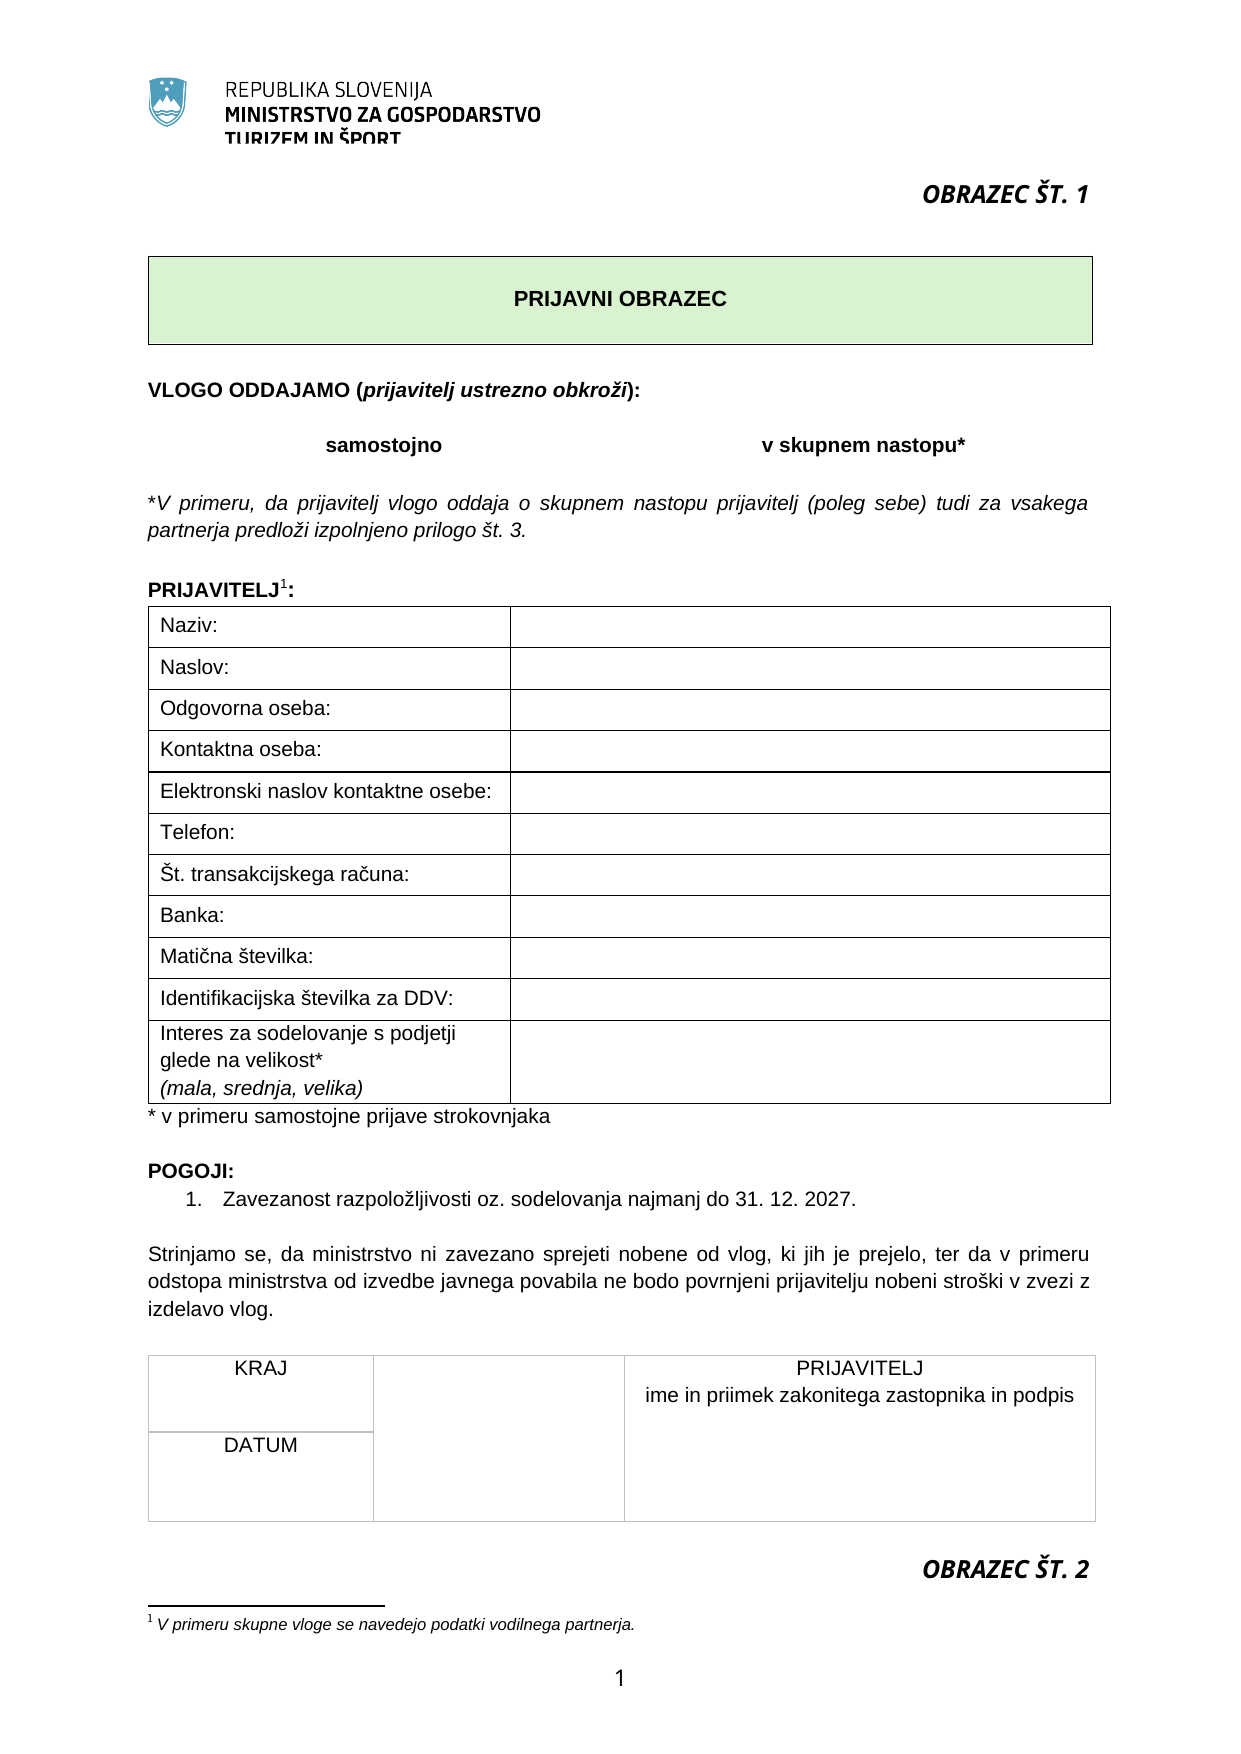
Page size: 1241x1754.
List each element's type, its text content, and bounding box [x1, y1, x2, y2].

table_header samostojno [148, 433, 620, 460]
table_cell [511, 979, 1110, 1019]
text VLOGO ODDAJAMO (prijavitelj ustrezno obkroži): [148, 377, 1092, 401]
table_cell [511, 648, 1110, 689]
text OBRAZEC ŠT. 2 [148, 1552, 1092, 1586]
table_cell Št. transakcijskega računa: [149, 855, 510, 895]
table_cell [511, 896, 1110, 937]
table_header PRIJAVITELJ ime in priimek zakonitega zastopnika in podpis [625, 1356, 1095, 1521]
table_cell [511, 690, 1110, 730]
table_cell [511, 814, 1110, 854]
table_cell [511, 938, 1110, 978]
table_cell Identifikacijska številka za DDV: [149, 979, 510, 1019]
table_cell Naslov: [149, 648, 510, 689]
table_cell Odgovorna oseba: [149, 690, 510, 730]
table_header Naziv: [149, 607, 510, 647]
table_header PRIJAVNI OBRAZEC [149, 257, 1092, 343]
table_cell Banka: [149, 896, 510, 937]
list Zavezanost razpoložljivosti oz. sodelovanja najmanj do 31. 12. 2027. [185, 1187, 1092, 1211]
table_header [374, 1356, 624, 1521]
table_cell [511, 855, 1110, 895]
picture [147, 77, 542, 144]
table_cell Interes za sodelovanje s podjetji glede na velikost* (mala, srednja, velika) [149, 1021, 510, 1103]
text Strinjamo se, da ministrstvo ni zavezano sprejeti nobene od vlog, ki jih je prejelo, ter da v primeru odstopa ministrstva od izvedbe javnega povabila ne bodo povrnjeni prijavitelju nobeni stroški v zvezi z izdelavo vlog. [148, 1242, 1092, 1321]
text OBRAZEC ŠT. 1 [148, 177, 1092, 211]
table_cell [511, 731, 1110, 771]
table_header [511, 607, 1110, 647]
table_cell Matična številka: [149, 938, 510, 978]
text PRIJAVITELJ: [148, 576, 1092, 602]
text POGOJI: [148, 1159, 1092, 1183]
table_cell DATUM [149, 1433, 373, 1521]
table_cell [511, 773, 1110, 813]
table_header v skupnem nastopu* [620, 433, 1107, 460]
table_cell [511, 1021, 1110, 1103]
table_cell Elektronski naslov kontaktne osebe: [149, 773, 510, 813]
table_header KRAJ [149, 1356, 373, 1431]
text *V primeru, da prijavitelj vlogo oddaja o skupnem nastopu prijavitelj (poleg sebe) tudi za vsakega partnerja predloži izpolnjeno prilogo št. 3. [148, 491, 1092, 542]
text * v primeru samostojne prijave strokovnjaka [148, 1104, 1092, 1128]
table_cell Telefon: [149, 814, 510, 854]
table_cell Kontaktna oseba: [149, 731, 510, 771]
